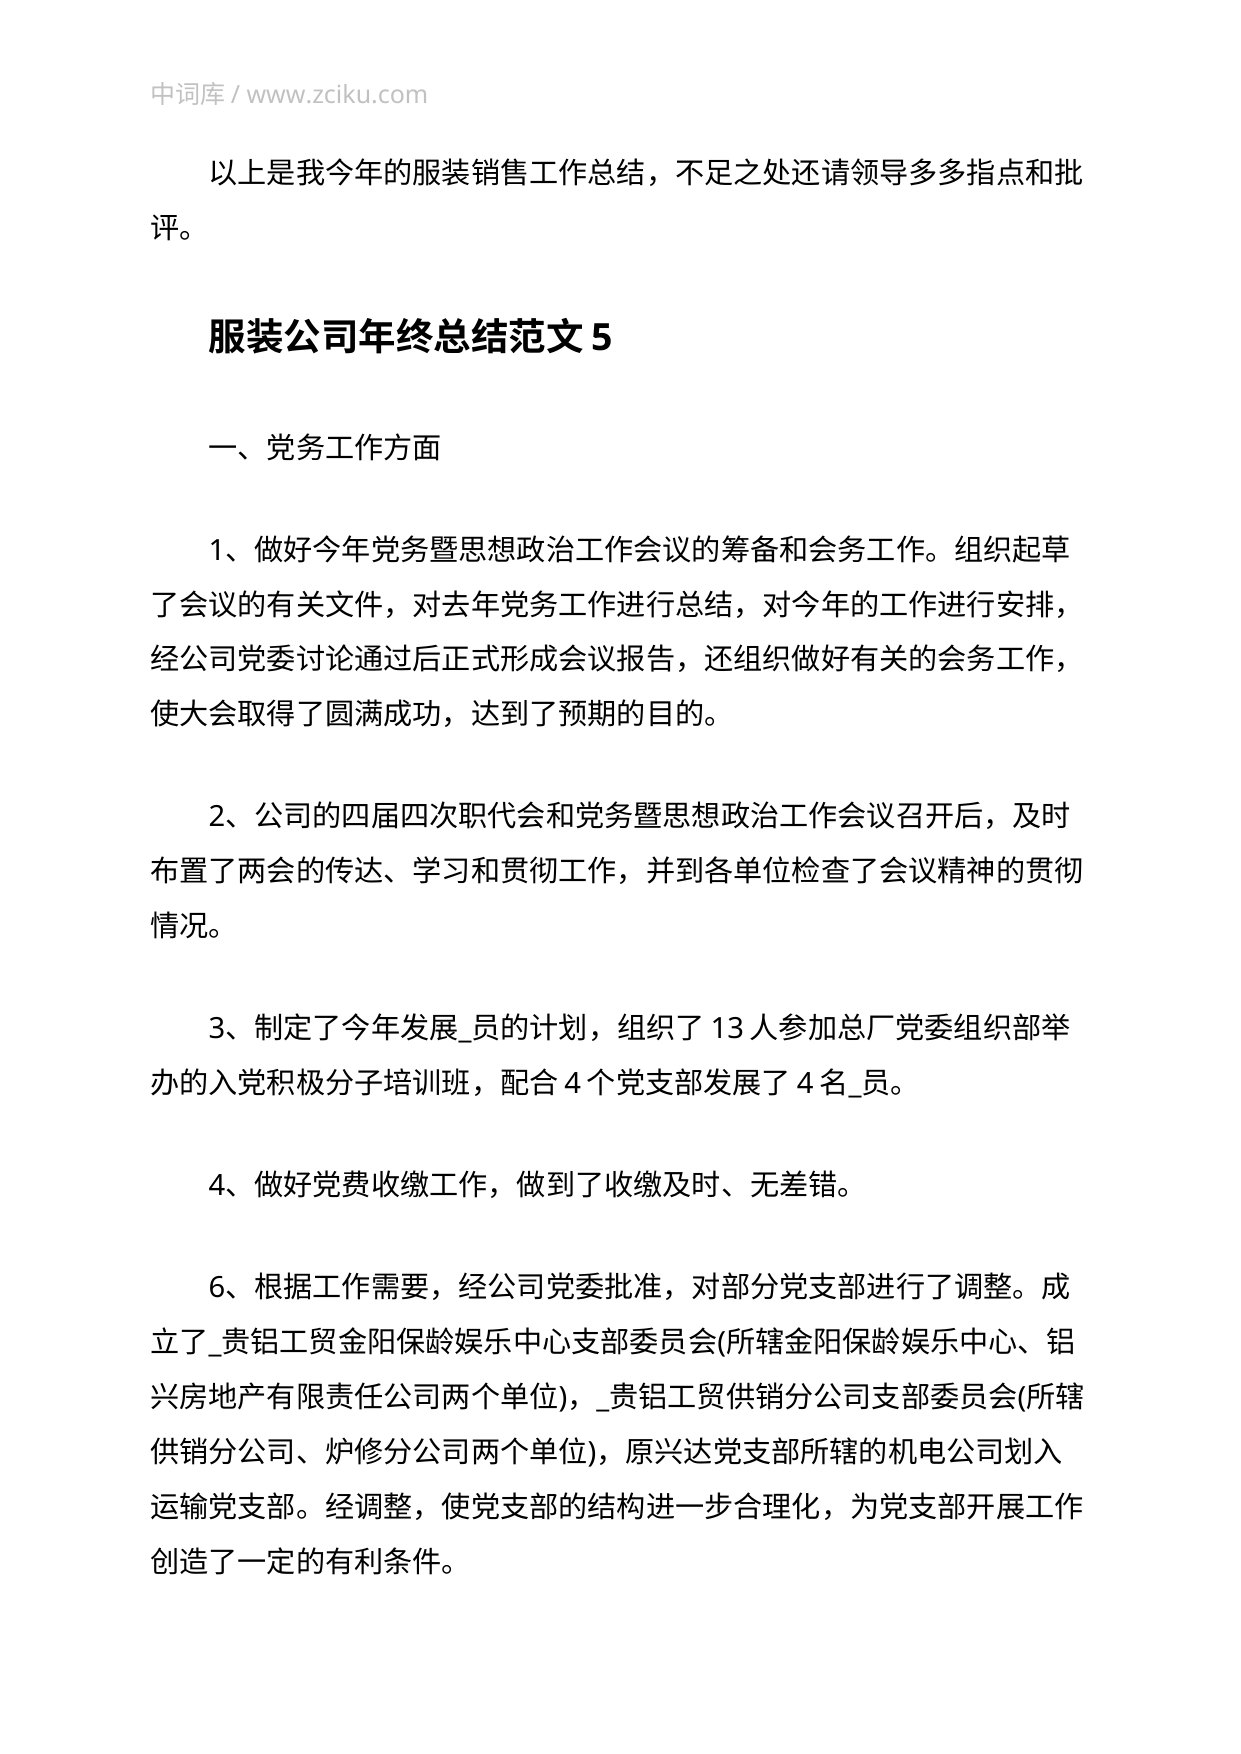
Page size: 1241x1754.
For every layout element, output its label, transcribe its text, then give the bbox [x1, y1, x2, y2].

text 3、制定了今年发展_员的计划，组织了13人参加总厂党委组织部举办的入党积极分子培训班，配合4个党支部发展了4名_员。 [150, 1004, 1090, 1102]
text 一、党务工作方面 [150, 424, 1090, 467]
text 6、根据工作需要，经公司党委批准，对部分党支部进行了调整。成立了_贵铝工贸金阳保龄娱乐中心支部委员会(所辖金阳保龄娱乐中心、铝兴房地产有限责任公司两个单位)，_贵铝工贸供销分公司支部委员会(所辖供销分公司、炉修分公司两个单位)，原兴达党支部所辖的机电公司划入运输党支部。经调整，使党支部的结构进一步合理化，为党支部开展工作创造了一定的有利条件。 [150, 1263, 1090, 1580]
text 服装公司年终总结范文5 [150, 307, 1090, 361]
text 4、做好党费收缴工作，做到了收缴及时、无差错。 [150, 1161, 1090, 1204]
text 2、公司的四届四次职代会和党务暨思想政治工作会议召开后，及时布置了两会的传达、学习和贯彻工作，并到各单位检查了会议精神的贯彻情况。 [150, 793, 1090, 945]
text 1、做好今年党务暨思想政治工作会议的筹备和会务工作。组织起草了会议的有关文件，对去年党务工作进行总结，对今年的工作进行安排，经公司党委讨论通过后正式形成会议报告，还组织做好有关的会务工作，使大会取得了圆满成功，达到了预期的目的。 [150, 526, 1090, 733]
text 以上是我今年的服装销售工作总结，不足之处还请领导多多指点和批评。 [150, 150, 1090, 247]
